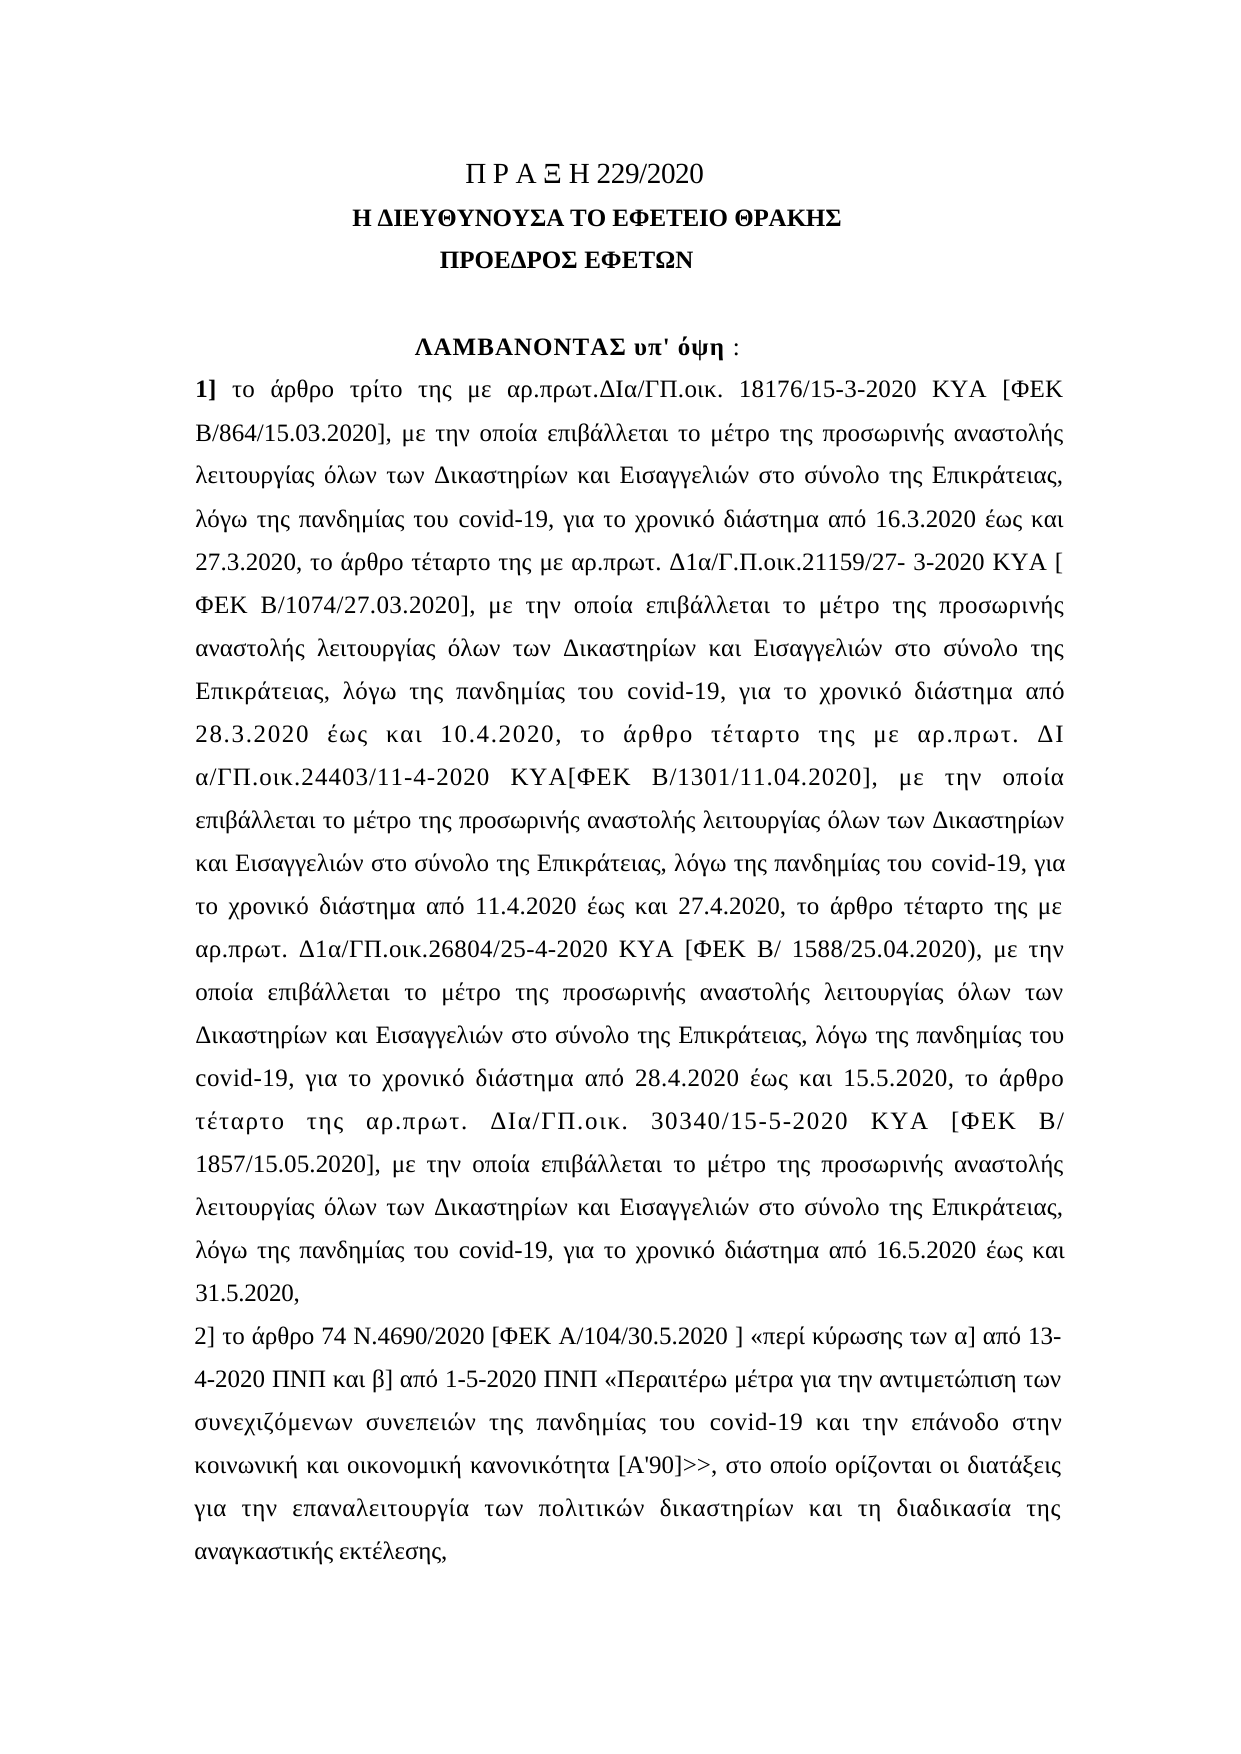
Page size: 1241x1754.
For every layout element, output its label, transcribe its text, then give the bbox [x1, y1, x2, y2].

text Π Ρ Α Ξ H 229/2020 [465, 150, 1065, 192]
text 1] το άρθρο τρίτο της με αρ.πρωτ.ΔΙα/ΓΠ.οικ. 18176/15-3-2020 ΚΥΑ [ΦΕΚ Β/864/15.03.2020], με την οποία επιβάλλεται το μέτρο της προσωρινής αναστολής λειτουργίας όλων των Δικαστηρίων και Εισαγγελιών στο σύνολο της Επικράτειας, λόγω της πανδημίας του covid-19, για το χρονικό διάστημα από 16.3.2020 έως και 27.3.2020, το άρθρο τέταρτο της με αρ.πρωτ. Δ1α/Γ.Π.οικ.21159/27- 3-2020 ΚΥΑ [ ΦΕΚ Β/1074/27.03.2020], με την οποία επιβάλλεται το μέτρο της προσωρινής αναστολής λειτουργίας όλων των Δικαστηρίων και Εισαγγελιών στο σύνολο της Επικράτειας, λόγω της πανδημίας του covid-19, για το χρονικό διάστημα από 28.3.2020 έως και 10.4.2020, το άρθρο τέταρτο της με αρ.πρωτ. ΔΙ α/ΓΠ.οικ.24403/11-4-2020 ΚΥΑ[ΦΕΚ Β/1301/11.04.2020], με την οποία επιβάλλεται το μέτρο της προσωρινής αναστολής λειτουργίας όλων των Δικαστηρίων και Εισαγγελιών στο σύνολο της Επικράτειας, λόγω της πανδημίας του covid-19, για το χρονικό διάστημα από 11.4.2020 έως και 27.4.2020, το άρθρο τέταρτο της με αρ.πρωτ. Δ1α/ΓΠ.οικ.26804/25-4-2020 ΚΥΑ [ΦΕΚ Β/ 1588/25.04.2020), με την οποία επιβάλλεται το μέτρο της προσωρινής αναστολής λειτουργίας όλων των Δικαστηρίων και Εισαγγελιών στο σύνολο της Επικράτειας, λόγω της πανδημίας του covid-19, για το χρονικό διάστημα από 28.4.2020 έως και 15.5.2020, το άρθρο τέταρτο της αρ.πρωτ. ΔΙα/ΓΠ.οικ. 30340/15-5-2020 ΚΥΑ [ΦΕΚ Β/ 1857/15.05.2020], με την οποία επιβάλλεται το μέτρο της προσωρινής αναστολής λειτουργίας όλων των Δικαστηρίων και Εισαγγελιών στο σύνολο της Επικράτειας, λόγω της πανδημίας του covid-19, για το χρονικό διάστημα από 16.5.2020 έως και 31.5.2020, [195, 363, 1065, 1310]
text ΛΑΜΒΑΝΟΝΤΑΣ υπ' όψη : [414, 321, 1065, 363]
text Η ΔΙΕΥΘΥΝΟΥΣΑ ΤΟ ΕΦΕΤΕΙΟ ΘΡΑΚΗΣ ΠΡΟΕΔΡΟΣ ΕΦΕΤΩΝ [352, 192, 873, 277]
text 2] το άρθρο 74 Ν.4690/2020 [ΦΕΚ Α/104/30.5.2020 ] «περί κύρωσης των α] από 13-4-2020 ΠΝΠ και β] από 1-5-2020 ΠΝΠ «Περαιτέρω μέτρα για την αντιμετώπιση των συνεχιζόμενων συνεπειών της πανδημίας του covid-19 και την επάνοδο στην κοινωνική και οικονομική κανονικότητα [Α'90]>>, στο οποίο ορίζονται οι διατάξεις για την επαναλειτουργία των πολιτικών δικαστηρίων και τη διαδικασία της αναγκαστικής εκτέλεσης, [194, 1310, 1063, 1568]
